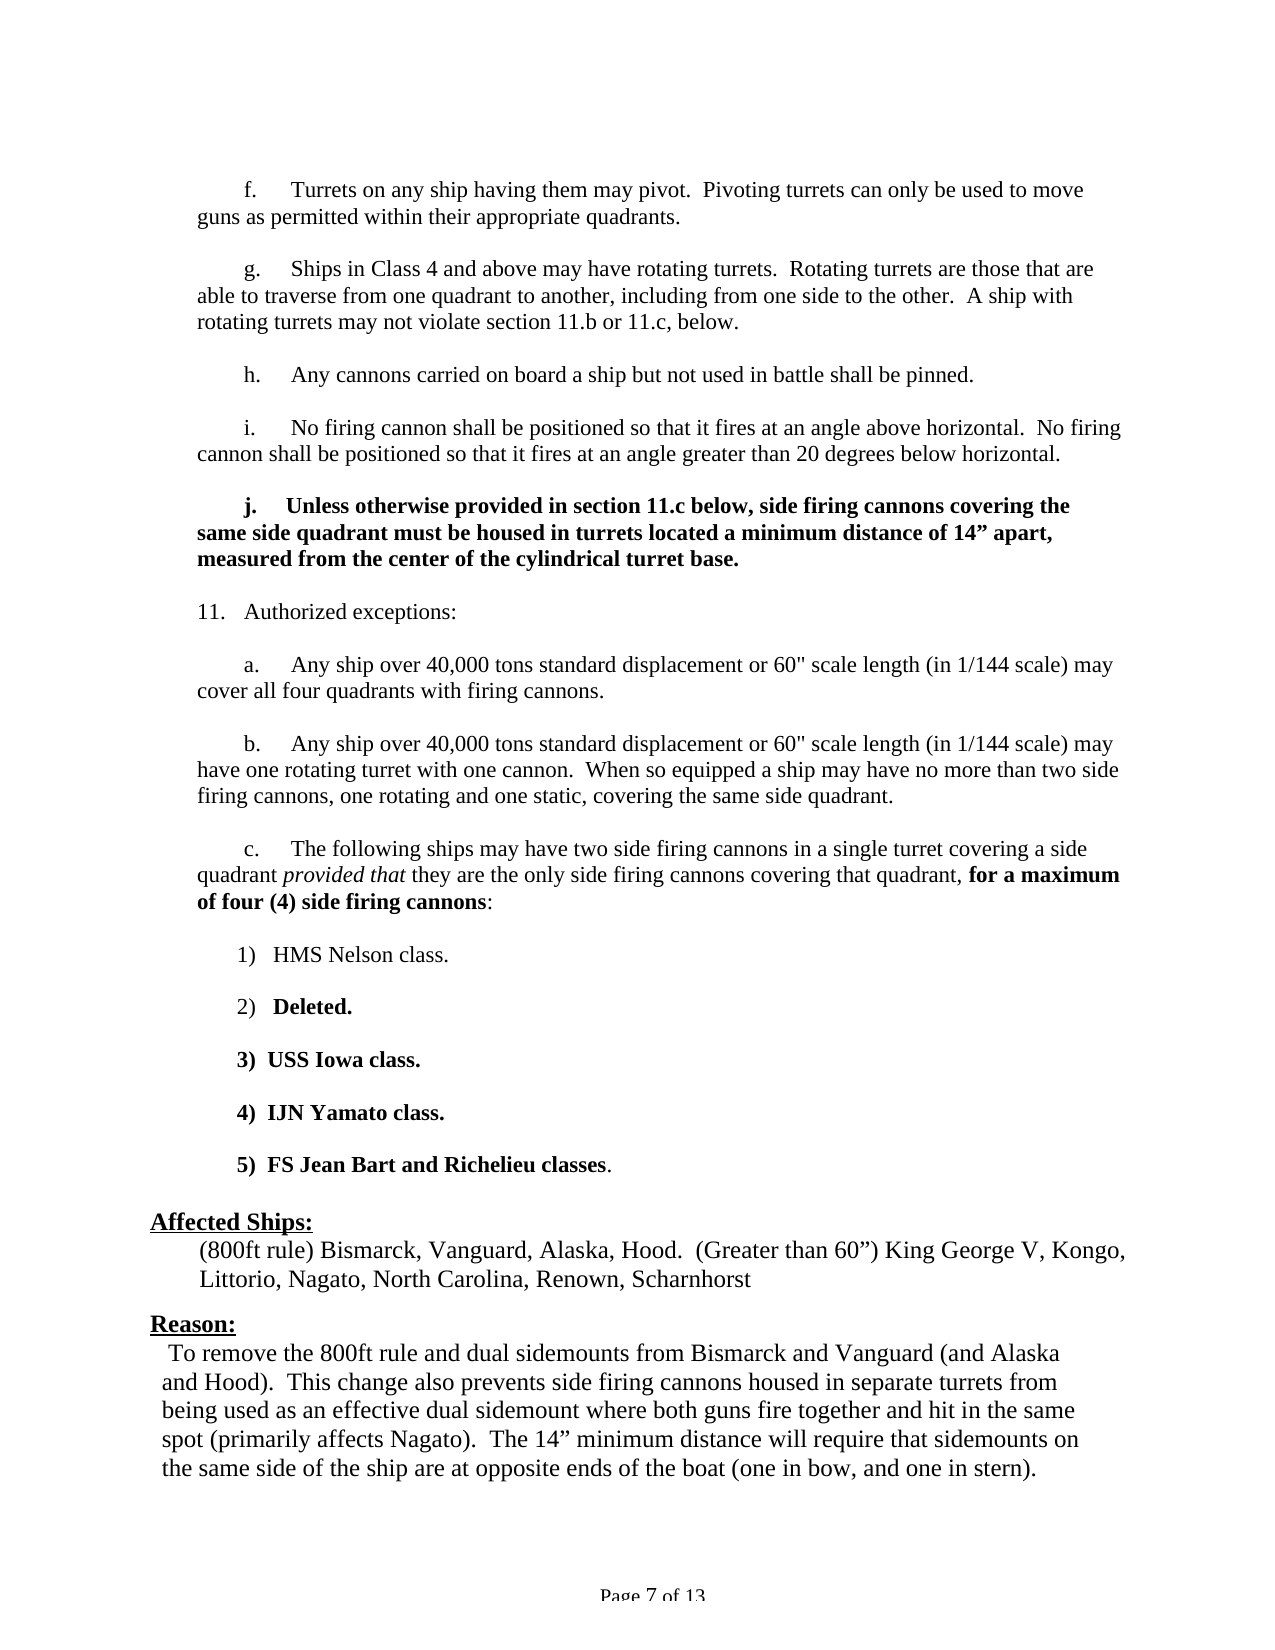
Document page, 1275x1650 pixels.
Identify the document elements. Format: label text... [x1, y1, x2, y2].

text Reason: [150, 1309, 1125, 1338]
text 3) USS Iowa class. [162, 1046, 1125, 1072]
text c. The following ships may have two side firing cannons in a single turret covering a side quadrant provided that they are the only side firing cannons covering that quadrant, for a maximum of four (4) side firing cannons: [197, 835, 1125, 914]
text f. Turrets on any ship having them may pivot. Pivoting turrets can only be used to move guns as permitted within their appropriate quadrants. [197, 176, 1125, 229]
text To remove the 800ft rule and dual sidemounts from Bismarck and Vanguard (and Alaska and Hood). This change also prevents side firing cannons housed in separate turrets from being used as an effective dual sidemount where both guns fire together and hit in the same spot (primarily affects Nagato). The 14” minimum distance will require that sidemounts on the same side of the ship are at opposite ends of the boat (one in bow, and one in stern). [162, 1338, 1099, 1482]
text Affected Ships: [150, 1207, 1125, 1235]
text 4) IJN Yamato class. [162, 1099, 1125, 1125]
text g. Ships in Class 4 and above may have rotating turrets. Rotating turrets are those that are able to traverse from one quadrant to another, including from one side to the other. A ship with rotating turrets may not violate section 11.b or 11.c, below. [197, 255, 1125, 334]
text 5) FS Jean Bart and Richelieu classes. [162, 1151, 1125, 1178]
text a. Any ship over 40,000 tons standard displacement or 60" scale length (in 1/144 scale) may cover all four quadrants with firing cannons. [197, 651, 1125, 703]
text j. Unless otherwise provided in section 11.c below, side firing cannons covering the same side quadrant must be housed in turrets located a minimum distance of 14” apart, measured from the center of the cylindrical turret base. [197, 493, 1125, 572]
text (800ft rule) Bismarck, Vanguard, Alaska, Hood. (Greater than 60”) King George V, Kongo, Littorio, Nagato, North Carolina, Renown, Scharnhorst [199, 1235, 1129, 1293]
text 1) HMS Nelson class. [162, 941, 1125, 967]
text b. Any ship over 40,000 tons standard displacement or 60" scale length (in 1/144 scale) may have one rotating turret with one cannon. When so equipped a ship may have no more than two side firing cannons, one rotating and one static, covering the same side quadrant. [197, 730, 1125, 809]
text 2) Deleted. [162, 993, 1125, 1020]
text i. No firing cannon shall be positioned so that it fires at an angle above horizontal. No firing cannon shall be positioned so that it fires at an angle greater than 20 degrees below horizontal. [197, 413, 1125, 466]
text 11. Authorized exceptions: [150, 598, 1125, 624]
text h. Any cannons carried on board a ship but not used in battle shall be pinned. [197, 361, 1125, 387]
